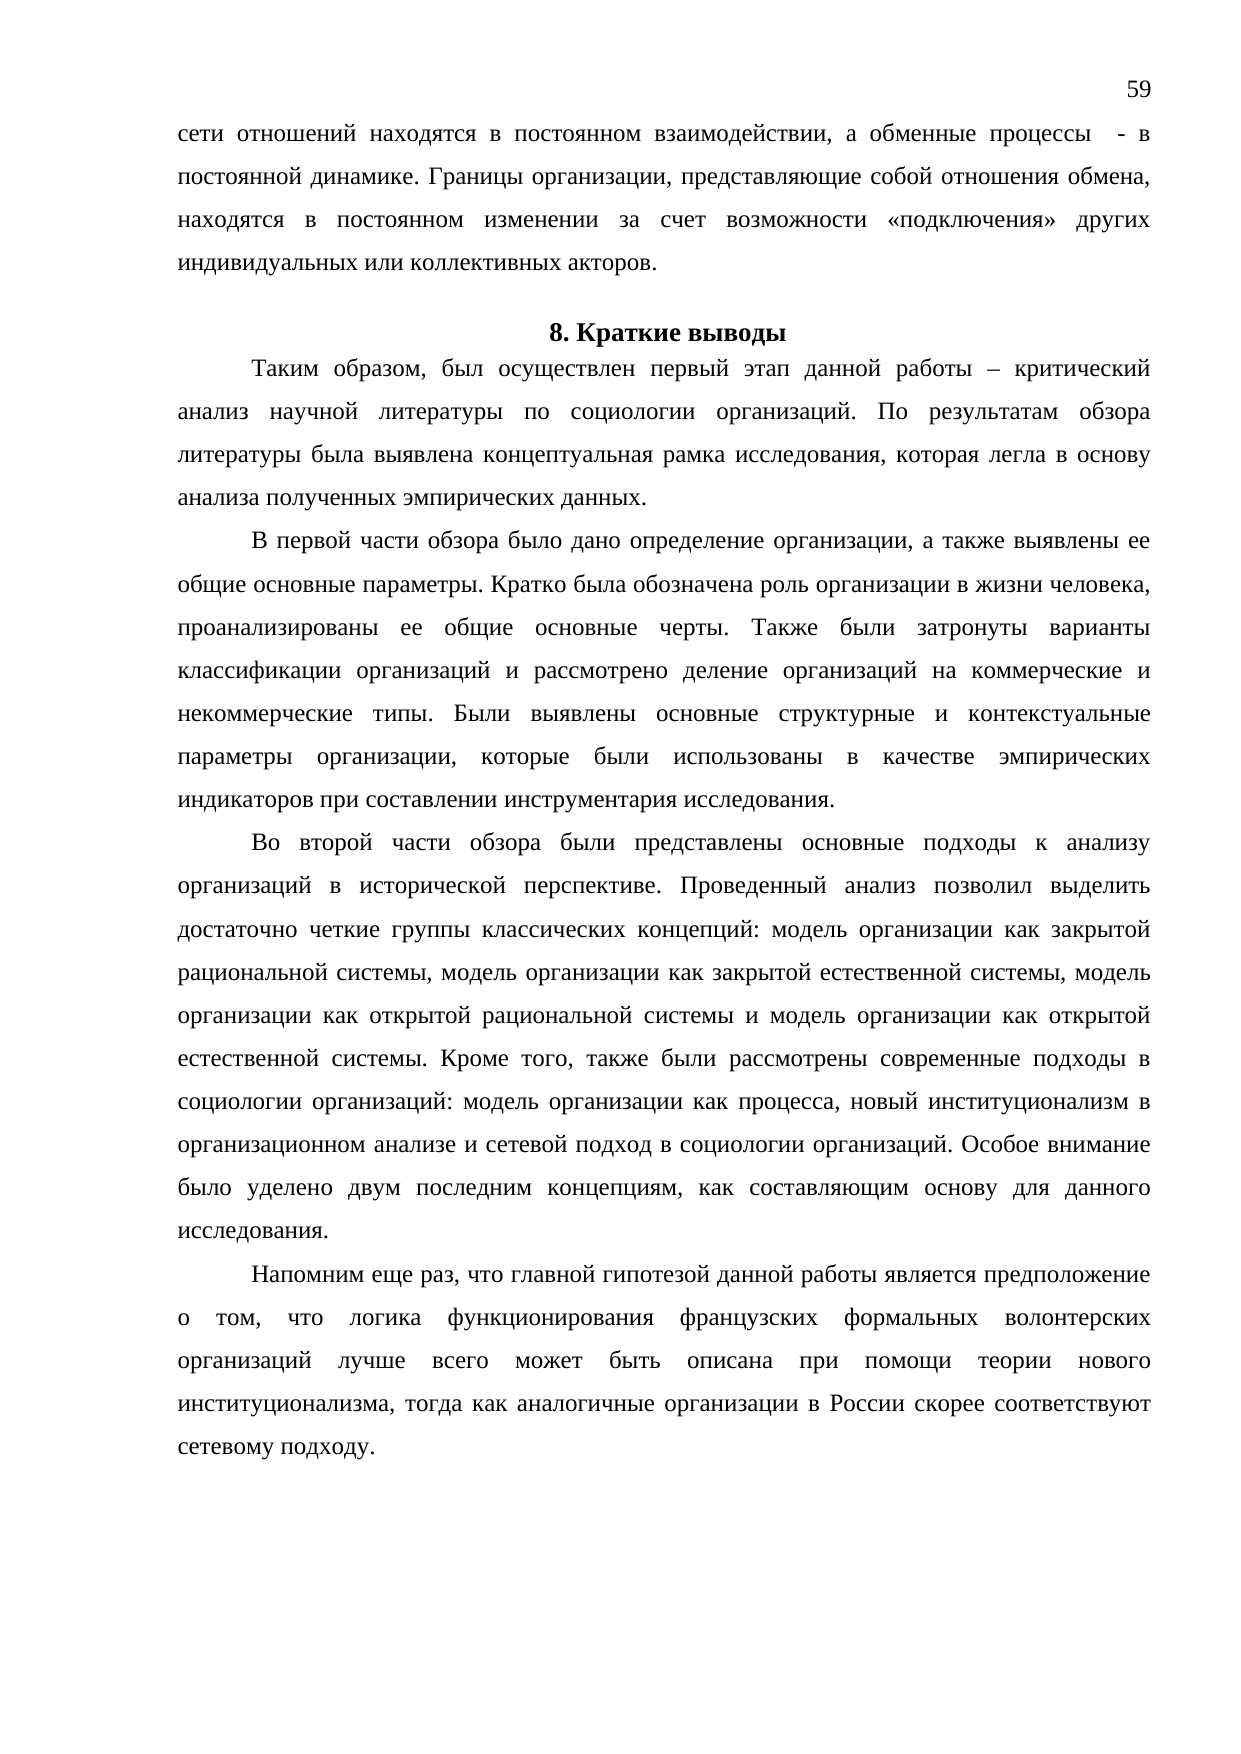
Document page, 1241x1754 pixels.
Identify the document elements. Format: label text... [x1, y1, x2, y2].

text Напомним еще раз, что главной гипотезой данной работы является предположение о том, что логика функционирования французских формальных волонтерских организаций лучше всего может быть описана при помощи теории нового институционализма, тогда как аналогичные организации в России скорее соответствуют сетевому подходу. [177, 1259, 1152, 1460]
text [177, 118, 1152, 276]
text Таким образом, был осуществлен первый этап данной работы – критический анализ научной литературы по социологии организаций. По результатам обзора литературы была выявлена концептуальная рамка исследования, которая легла в основу анализа полученных эмпирических данных. [177, 353, 1152, 511]
subtitle 8. Краткие выводы [177, 316, 1152, 347]
text В первой части обзора было дано определение организации, а также выявлены ее общие основные параметры. Кратко была обозначена роль организации в жизни человека, проанализированы ее общие основные черты. Также были затронуты варианты классификации организаций и рассмотрено деление организаций на коммерческие и некоммерческие типы. Были выявлены основные структурные и контекстуальные параметры организации, которые были использованы в качестве эмпирических индикаторов при составлении инструментария исследования. [177, 526, 1152, 813]
text Во второй части обзора были представлены основные подходы к анализу организаций в исторической перспективе. Проведенный анализ позволил выделить достаточно четкие группы классических концепций: модель организации как закрытой рациональной системы, модель организации как закрытой естественной системы, модель организации как открытой рациональной системы и модель организации как открытой естественной системы. Кроме того, также были рассмотрены современные подходы в социологии организаций: модель организации как процесса, новый институционализм в организационном анализе и сетевой подход в социологии организаций. Особое внимание было уделено двум последним концепциям, как составляющим основу для данного исследования. [177, 827, 1152, 1244]
